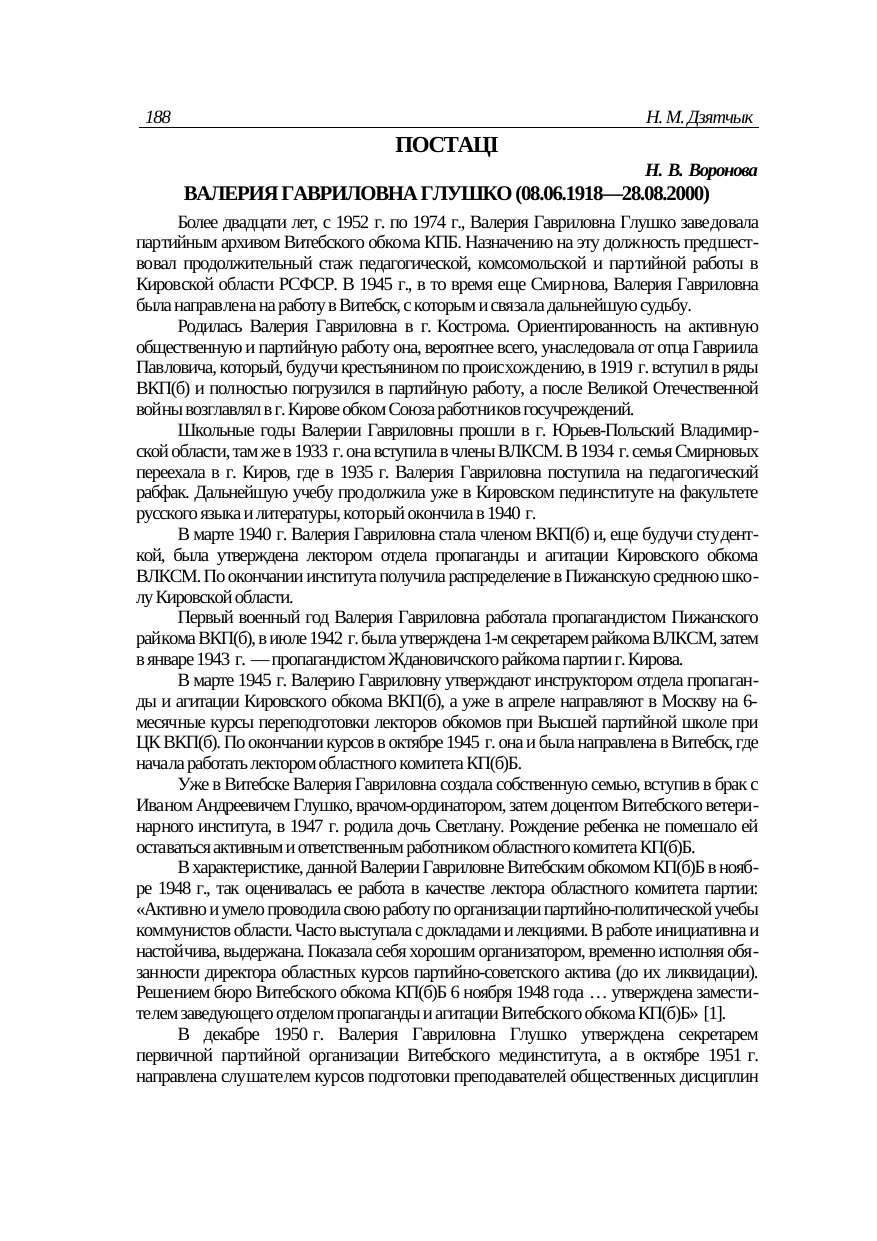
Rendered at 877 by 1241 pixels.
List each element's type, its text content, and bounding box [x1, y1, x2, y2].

text Уже в Витебске Валерия Гавриловна создала собственную семью, вступив в брак с Иваном Андреевичем Глушко, врачом-ординатором, затем доцентом Витебского ветеринарного института, в 1947 г. родила дочь Светлану. Рождение ребенка не помешало ей оставаться активным и ответственным работником областного комитета КП(б)Б. [136, 774, 759, 857]
subtitle Валерия Гавриловна Глушко (08.06.1918—28.08.2000) [136, 182, 759, 205]
text Н. В. Воронова [136, 159, 759, 180]
text Родилась Валерия Гавриловна в г. Кострома. Ориентированность на активную общественную и партийную работу она, вероятнее всего, унаследовала от отца Гавриила Павловича, который, будучи крестьянином по происхождению, в 1919 г. вступил в ряды ВКП(б) и полностью погрузился в партийную работу, а после Великой Отечественной войны возглавлял в г. Кирове обком Союза работников госучреждений. [136, 316, 759, 420]
text Более двадцати лет, с 1952 г. по 1974 г., Валерия Гавриловна Глушко заведовала партийным архивом Витебского обкома КПБ. Назначению на эту должность предшествовал продолжительный стаж педагогической, комсомольской и партийной работы в Кировской области РСФСР. В 1945 г., в то время еще Смирнова, Валерия Гавриловна была направлена на работу в Витебск, с которым и связала дальнейшую судьбу. [136, 211, 759, 316]
text Первый военный год Валерия Гавриловна работала пропагандистом Пижанского райкома ВКП(б), в июле 1942 г. была утверждена 1-м секретарем райкома ВЛКСМ, затем в январе 1943 г. — пропагандистом Ждановичского райкома партии г. Кирова. [136, 607, 759, 670]
text Школьные годы Валерии Гавриловны прошли в г. Юрьев-Польский Владимирской области, там же в 1933 г. она вступила в члены ВЛКСМ. В 1934 г. семья Смирновых переехала в г. Киров, где в 1935 г. Валерия Гавриловна поступила на педагогический рабфак. Дальнейшую учебу продолжила уже в Кировском пединституте на факультете русского языка и литературы, который окончила в 1940 г. [136, 420, 759, 524]
text В марте 1945 г. Валерию Гавриловну утверждают инструктором отдела пропаганды и агитации Кировского обкома ВКП(б), а уже в апреле направляют в Москву на 6-месячные курсы переподготовки лекторов обкомов при Высшей партийной школе при ЦК ВКП(б). По окончании курсов в октябре 1945 г. она и была направлена в Витебск, где начала работать лектором областного комитета КП(б)Б. [136, 670, 759, 774]
text В характеристике, данной Валерии Гавриловне Витебским обкомом КП(б)Б в ноябре 1948 г., так оценивалась ее работа в качестве лектора областного комитета партии: «Активно и умело проводила свою работу по организации партийно-политической учебы коммунистов области. Часто выступала с докладами и лекциями. В работе инициативна и настойчива, выдержана. Показала себя хорошим организатором, временно исполняя обязанности директора областных курсов партийно-советского актива (до их ликвидации). Решением бюро Витебского обкома КП(б)Б 6 ноября 1948 года … утверждена заместителем заведующего отделом пропаганды и агитации Витебского обкома КП(б)Б» [1]. [136, 857, 759, 1024]
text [136, 1024, 759, 1086]
subtitle Постаці [136, 131, 759, 157]
text В марте 1940 г. Валерия Гавриловна стала членом ВКП(б) и, еще будучи студенткой, была утверждена лектором отдела пропаганды и агитации Кировского обкома ВЛКСМ. По окончании института получила распределение в Пижанскую среднюю школу Кировской области. [136, 524, 759, 607]
